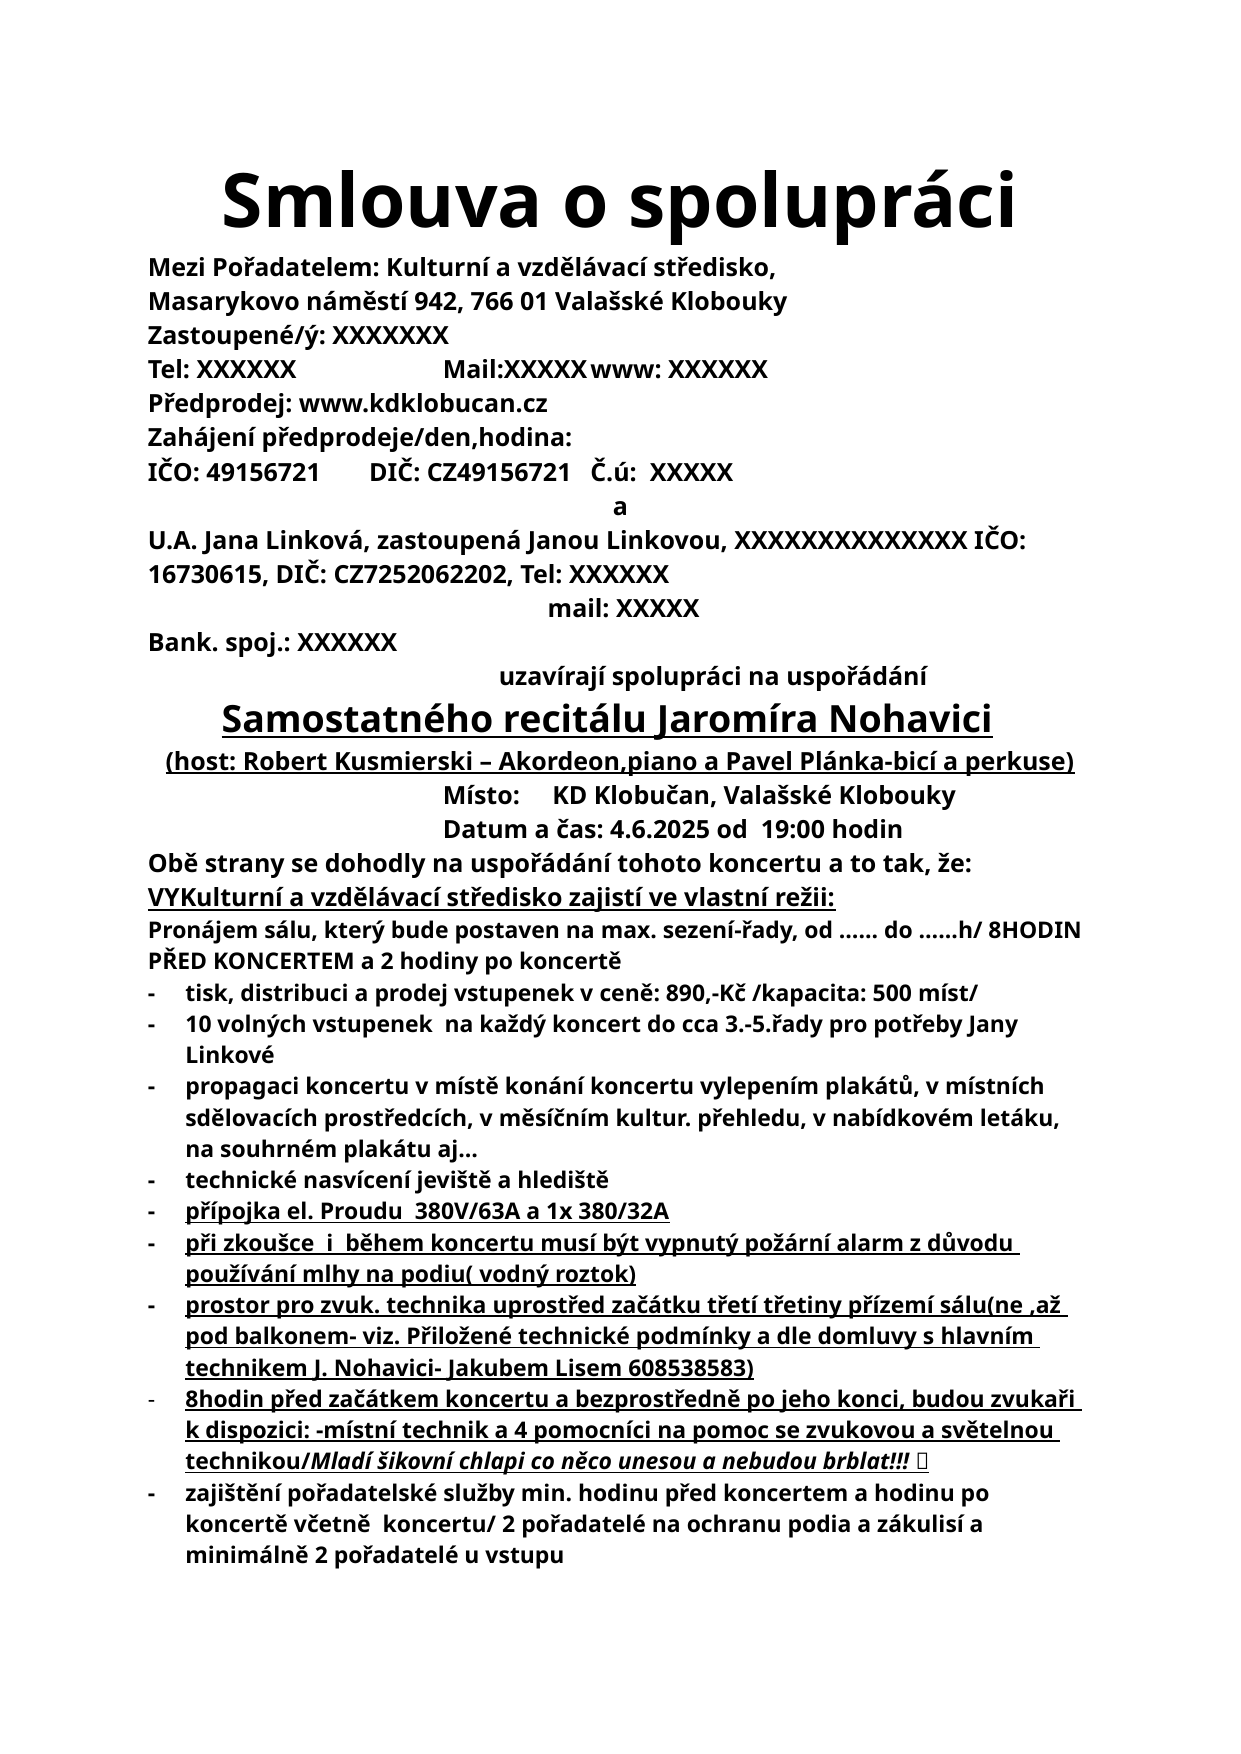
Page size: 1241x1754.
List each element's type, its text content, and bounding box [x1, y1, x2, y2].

text Místo: KD Klobučan, Valašské Klobouky [369, 778, 1093, 812]
list propagaci koncertu v místě konání koncertu vylepením plakátů, v místních sdělovacích prostředcích, v měsíčním kultur. přehledu, v nabídkovém letáku, na souhrném plakátu aj… [148, 1070, 1093, 1164]
text Mezi Pořadatelem: Kulturní a vzdělávací středisko, [148, 250, 1093, 284]
text Samostatného recitálu Jaromíra Nohavici [148, 693, 1093, 744]
list přípojka el. Proudu 380V/63A a 1x 380/32A [148, 1195, 1093, 1226]
text Zahájení předprodeje/den,hodina: [148, 420, 1093, 454]
text a [148, 488, 1093, 522]
list prostor pro zvuk. technika uprostřed začátku třetí třetiny přízemí sálu(ne ,až pod balkonem- viz. Přiložené technické podmínky a dle domluvy s hlavním technikem J. Nohavici- Jakubem Lisem 608538583) [148, 1289, 1093, 1383]
text Datum a čas: 4.6.2025 od 19:00 hodin [369, 812, 1093, 846]
text U.A. Jana Linková, zastoupená Janou Linkovou, XXXXXXXXXXXXXX IČO: 16730615, DIČ: CZ7252062202, Tel: XXXXXX [148, 522, 1093, 590]
list 8hodin před začátkem koncertu a bezprostředně po jeho konci, budou zvukaři k dispozici: -místní technik a 4 pomocníci na pomoc se zvukovou a světelnou technikou/Mladí šikovní chlapi co něco unesou a nebudou brblat!!!  [148, 1383, 1093, 1476]
subtitle Smlouva o spolupráci [148, 148, 1093, 250]
list tisk, distribuci a prodej vstupenek v ceně: 890,-Kč /kapacita: 500 míst/ [148, 976, 1093, 1008]
list při zkoušce i během koncertu musí být vypnutý požární alarm z důvodu používání mlhy na podiu( vodný roztok) [148, 1226, 1093, 1289]
text Pronájem sálu, který bude postaven na max. sezení-řady, od …... do …...h/ 8HODIN PŘED KONCERTEM a 2 hodiny po koncertě [148, 914, 1093, 976]
text Bank. spoj.: XXXXXX [148, 624, 1093, 658]
text Masarykovo náměstí 942, 766 01 Valašské Klobouky [148, 284, 1093, 318]
text mail: XXXXX [148, 590, 1093, 624]
text VYKulturní a vzdělávací středisko zajistí ve vlastní režii: [148, 880, 1093, 914]
list technické nasvícení jeviště a hlediště [148, 1164, 1093, 1195]
text Tel: XXXXXX Mail:XXXXX www: XXXXXX [148, 352, 1093, 386]
text IČO: 49156721 DIČ: CZ49156721 Č.ú: XXXXX [148, 454, 1093, 488]
list 10 volných vstupenek na každý koncert do cca 3.-5.řady pro potřeby Jany Linkové [148, 1008, 1093, 1070]
list zajištění pořadatelské služby min. hodinu před koncertem a hodinu po koncertě včetně koncertu/ 2 pořadatelé na ochranu podia a zákulisí a minimálně 2 pořadatelé u vstupu [148, 1476, 1093, 1570]
text Zastoupené/ý: XXXXXXX [148, 318, 1093, 352]
text Obě strany se dohodly na uspořádání tohoto koncertu a to tak, že: [148, 846, 1093, 880]
text (host: Robert Kusmierski – Akordeon,piano a Pavel Plánka-bicí a perkuse) [148, 744, 1093, 778]
text Předprodej: www.kdklobucan.cz [148, 386, 1093, 420]
subtitle uzavírají spolupráci na uspořádání [295, 658, 1093, 693]
